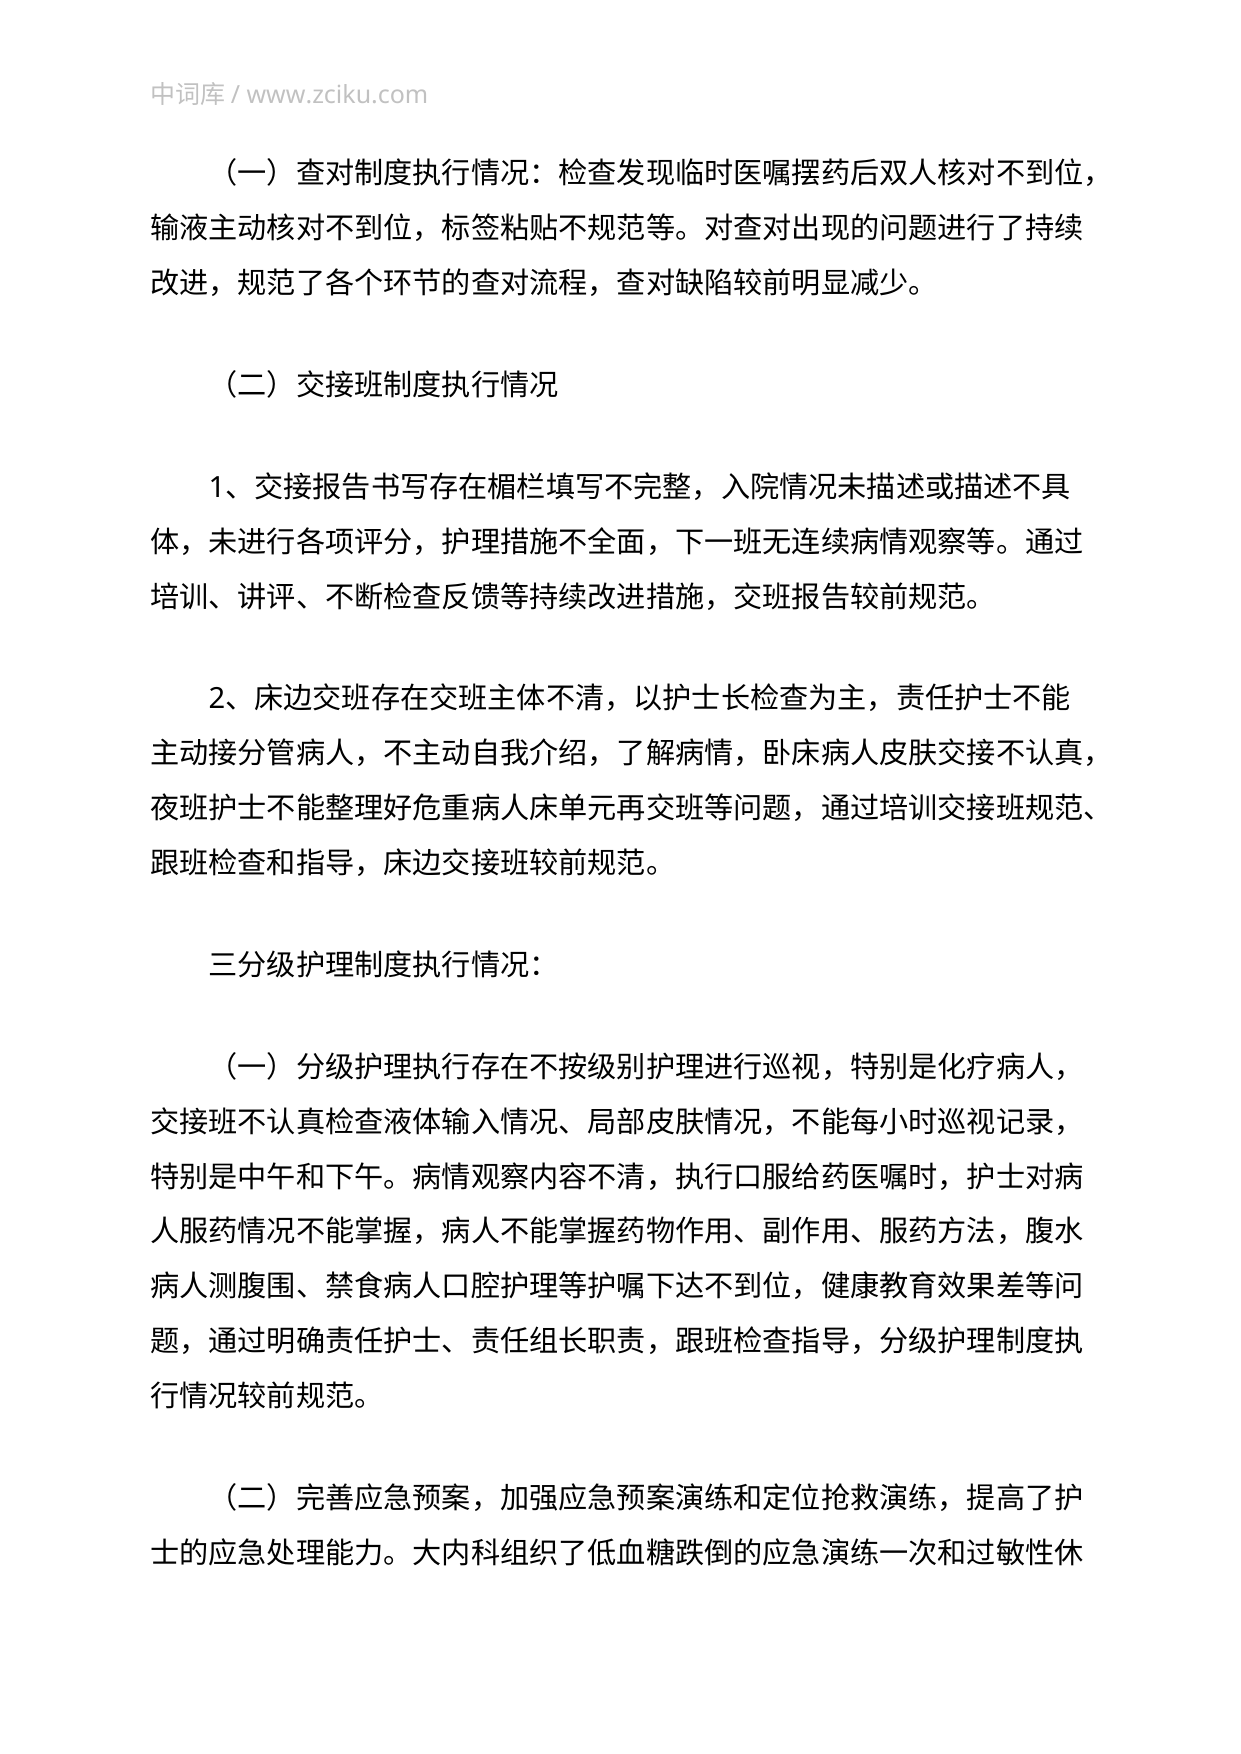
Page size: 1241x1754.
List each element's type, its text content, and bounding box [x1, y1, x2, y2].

text 1、交接报告书写存在楣栏填写不完整，入院情况未描述或描述不具体，未进行各项评分，护理措施不全面，下一班无连续病情观察等。通过培训、讲评、不断检查反馈等持续改进措施，交班报告较前规范。 [150, 463, 1090, 616]
text （一）分级护理执行存在不按级别护理进行巡视，特别是化疗病人，交接班不认真检查液体输入情况、局部皮肤情况，不能每小时巡视记录，特别是中午和下午。病情观察内容不清，执行口服给药医嘱时，护士对病人服药情况不能掌握，病人不能掌握药物作用、副作用、服药方法，腹水病人测腹围、禁食病人口腔护理等护嘱下达不到位，健康教育效果差等问题，通过明确责任护士、责任组长职责，跟班检查指导，分级护理制度执行情况较前规范。 [150, 1043, 1090, 1415]
text （二）交接班制度执行情况 [150, 362, 1090, 404]
text 2、床边交班存在交班主体不清，以护士长检查为主，责任护士不能主动接分管病人，不主动自我介绍，了解病情，卧床病人皮肤交接不认真，夜班护士不能整理好危重病人床单元再交班等问题，通过培训交接班规范、跟班检查和指导，床边交接班较前规范。 [150, 675, 1090, 882]
text 三分级护理制度执行情况： [150, 942, 1090, 984]
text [150, 1474, 1090, 1572]
text （一）查对制度执行情况：检查发现临时医嘱摆药后双人核对不到位，输液主动核对不到位，标签粘贴不规范等。对查对出现的问题进行了持续改进，规范了各个环节的查对流程，查对缺陷较前明显减少。 [150, 150, 1090, 302]
